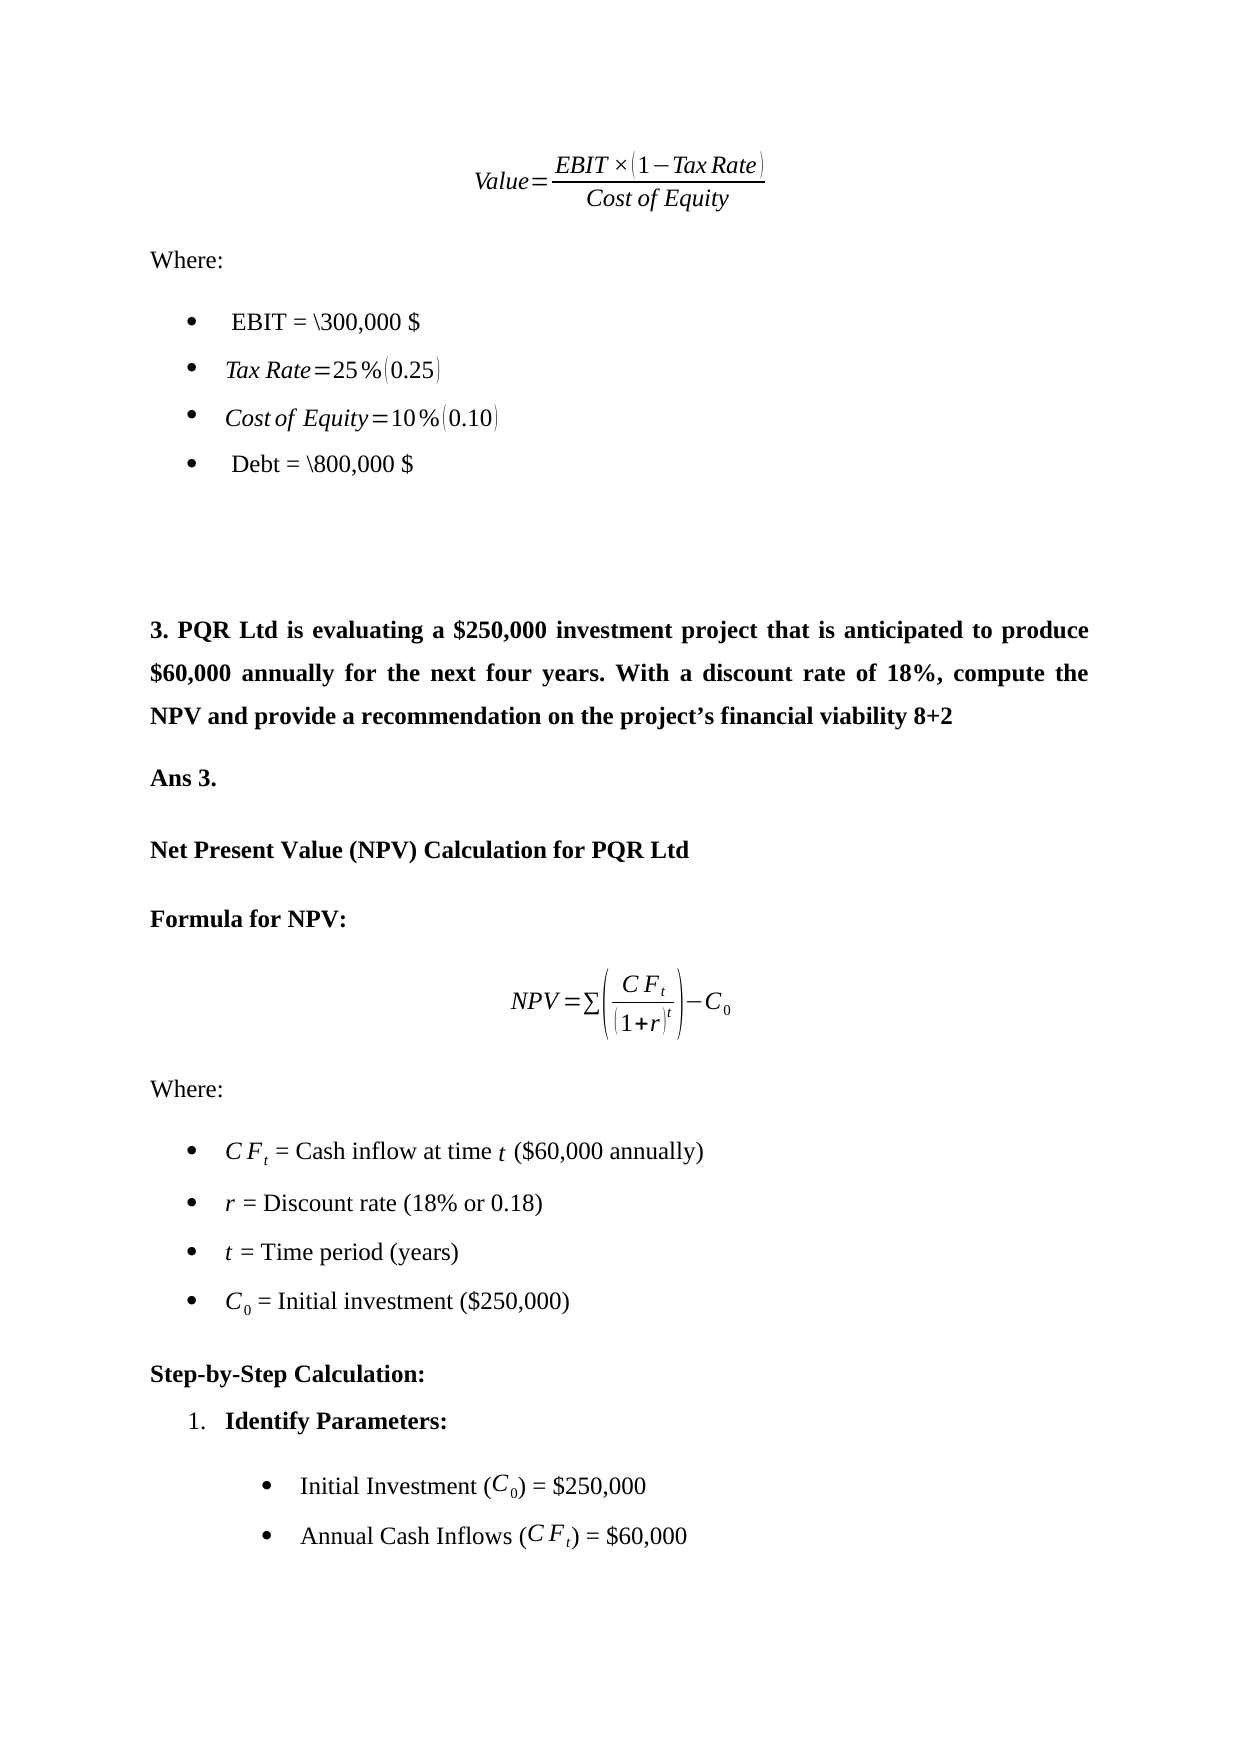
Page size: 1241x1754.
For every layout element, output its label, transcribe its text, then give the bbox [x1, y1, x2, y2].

list Debt = \800,000 $ [187, 449, 1090, 478]
list = Time period (years) [187, 1237, 1090, 1268]
text 3. PQR Ltd is evaluating a $250,000 investment project that is anticipated to produce $60,000 annually for the next four years. With a discount rate of 18%, compute the NPV and provide a recommendation on the project’s financial viability 8+2 [150, 615, 1090, 730]
list Identify Parameters: [187, 1406, 1090, 1435]
list = Discount rate (18% or 0.18) [187, 1188, 1090, 1219]
subtitle Step-by-Step Calculation: [150, 1359, 1090, 1388]
list Annual Cash Inflows () = $60,000 [262, 1519, 1090, 1551]
text Where: [150, 245, 1090, 274]
subtitle Net Present Value (NPV) Calculation for PQR Ltd [150, 836, 1090, 864]
list Initial Investment () = $250,000 [262, 1470, 1090, 1501]
list EBIT = \300,000 $ [187, 307, 1090, 336]
text Ans 3. [150, 763, 1090, 792]
subtitle Formula for NPV: [150, 904, 1090, 932]
text Where: [150, 1074, 1090, 1103]
list = Initial investment ($250,000) [187, 1286, 1090, 1319]
list = Cash inflow at time ($60,000 annually) [187, 1136, 1090, 1169]
